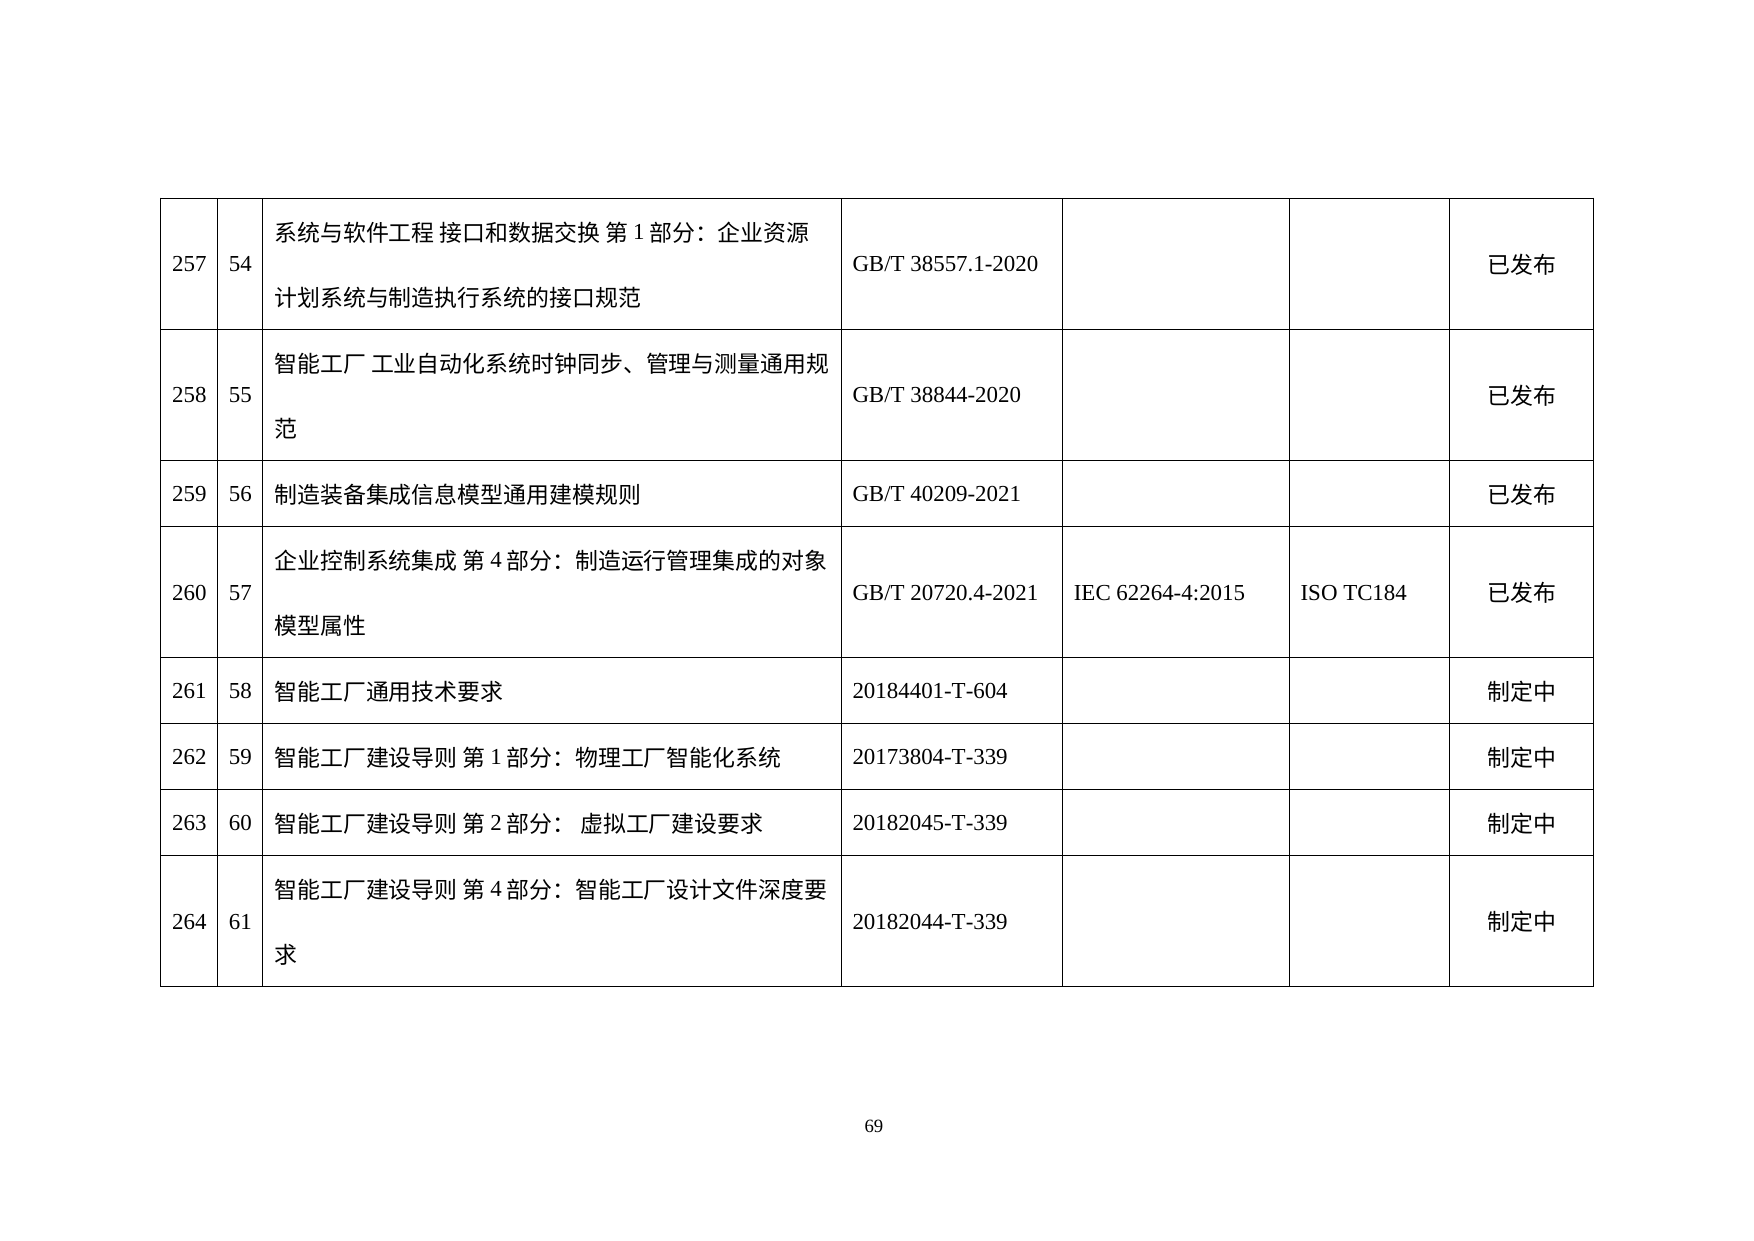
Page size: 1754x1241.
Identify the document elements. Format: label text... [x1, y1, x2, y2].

table_cell 制定中 [1450, 790, 1593, 855]
table_cell 智能工厂建设导则 第2部分： 虚拟工厂建设要求 [263, 790, 841, 855]
table_cell GB/T 38557.1-2020 [842, 199, 1062, 329]
table_cell 264 [161, 856, 217, 986]
table_cell [1063, 199, 1289, 329]
table_cell 263 [161, 790, 217, 855]
table_cell 260 [161, 527, 217, 657]
table_cell [1063, 724, 1289, 789]
table_cell 61 [218, 856, 262, 986]
table_cell 54 [218, 199, 262, 329]
table_cell [1290, 461, 1449, 526]
table_cell 制定中 [1450, 724, 1593, 789]
table_cell 系统与软件工程 接口和数据交换 第1部分：企业资源计划系统与制造执行系统的接口规范 [263, 199, 841, 329]
table_cell 已发布 [1450, 461, 1593, 526]
table_cell [1063, 658, 1289, 723]
table_cell [1290, 856, 1449, 986]
table_cell [1290, 658, 1449, 723]
table_cell 智能工厂通用技术要求 [263, 658, 841, 723]
table_cell GB/T 38844-2020 [842, 330, 1062, 460]
table_cell 262 [161, 724, 217, 789]
table_cell 58 [218, 658, 262, 723]
table_cell 已发布 [1450, 527, 1593, 657]
table_cell 制造装备集成信息模型通用建模规则 [263, 461, 841, 526]
table_cell 制定中 [1450, 658, 1593, 723]
table_cell GB/T 20720.4-2021 [842, 527, 1062, 657]
table_cell 智能工厂建设导则 第1部分：物理工厂智能化系统 [263, 724, 841, 789]
table_cell 制定中 [1450, 856, 1593, 986]
table_cell 261 [161, 658, 217, 723]
table_cell 258 [161, 330, 217, 460]
table_cell GB/T 40209-2021 [842, 461, 1062, 526]
table_cell 59 [218, 724, 262, 789]
table_cell [1063, 790, 1289, 855]
table_cell 20182044-T-339 [842, 856, 1062, 986]
table_cell 20182045-T-339 [842, 790, 1062, 855]
table_cell 55 [218, 330, 262, 460]
table_cell [1290, 790, 1449, 855]
table_cell [1063, 856, 1289, 986]
table_cell [1290, 199, 1449, 329]
table_cell 已发布 [1450, 330, 1593, 460]
table_cell 智能工厂 工业自动化系统时钟同步、管理与测量通用规范 [263, 330, 841, 460]
table_cell 智能工厂建设导则 第4部分：智能工厂设计文件深度要求 [263, 856, 841, 986]
table_cell [1063, 461, 1289, 526]
table_cell 57 [218, 527, 262, 657]
table_cell 60 [218, 790, 262, 855]
table_cell [1290, 330, 1449, 460]
table_cell 56 [218, 461, 262, 526]
table_cell IEC 62264-4:2015 [1063, 527, 1289, 657]
table_cell ISO TC184 [1290, 527, 1449, 657]
table_cell 20173804-T-339 [842, 724, 1062, 789]
table_cell 20184401-T-604 [842, 658, 1062, 723]
table_cell 257 [161, 199, 217, 329]
table_cell 259 [161, 461, 217, 526]
table_cell 企业控制系统集成 第4部分：制造运行管理集成的对象模型属性 [263, 527, 841, 657]
table_cell 已发布 [1450, 199, 1593, 329]
table_cell [1063, 330, 1289, 460]
table_cell [1290, 724, 1449, 789]
